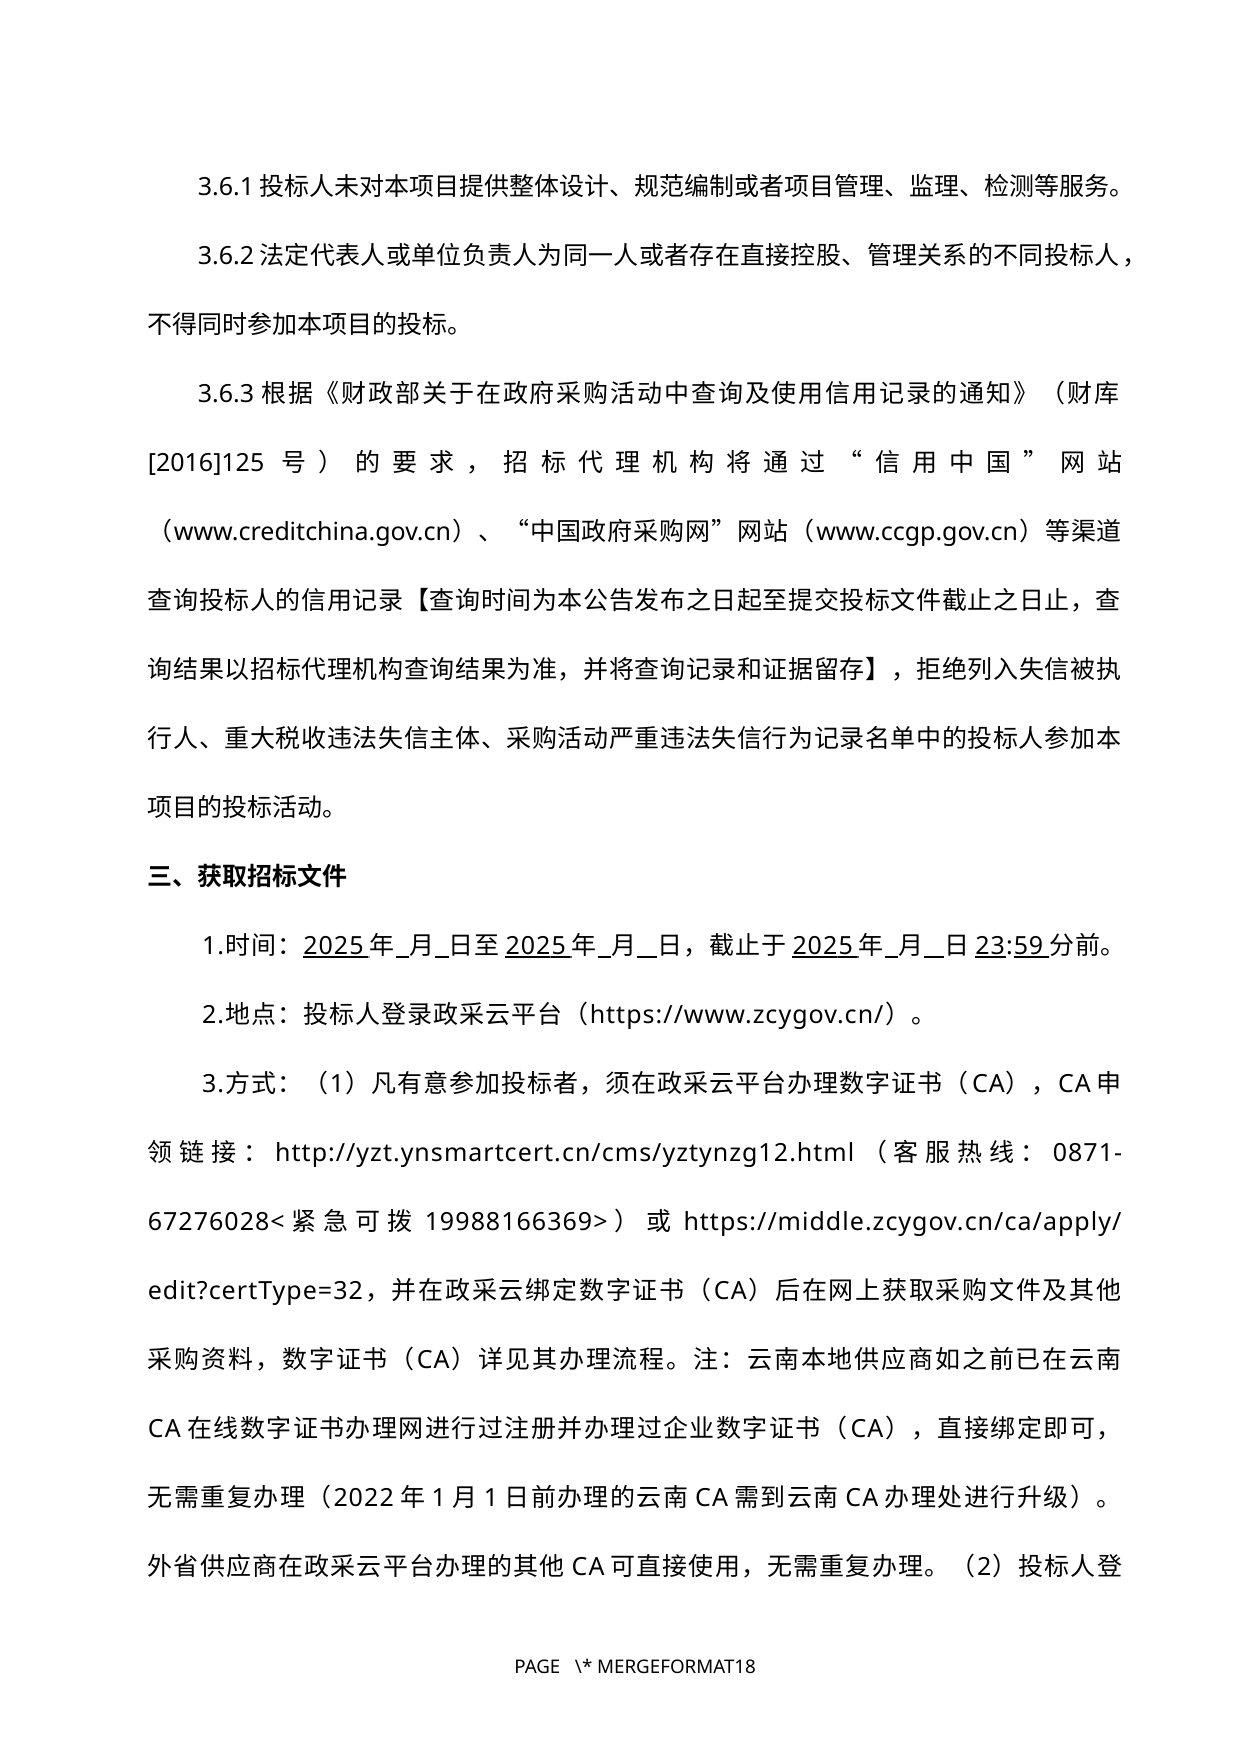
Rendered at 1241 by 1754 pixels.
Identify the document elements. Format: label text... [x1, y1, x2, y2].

text 3.6.2法定代表人或单位负责人为同一人或者存在直接控股、管理关系的不同投标人，不得同时参加本项目的投标。 [148, 219, 1122, 357]
text 1.时间：2025年 月 日至2025年 月 日，截止于2025年 月 日23:59分前。 [148, 909, 1122, 978]
text 2.地点：投标人登录政采云平台（https://www.zcygov.cn/）。 [148, 978, 1122, 1047]
text 三、获取招标文件 [148, 840, 1122, 909]
text 3.6.1投标人未对本项目提供整体设计、规范编制或者项目管理、监理、检测等服务。 [148, 150, 1122, 219]
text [148, 1047, 1122, 1598]
text 3.6.3根据《财政部关于在政府采购活动中查询及使用信用记录的通知》（财库[2016]125号）的要求，招标代理机构将通过“信用中国”网站（www.creditchina.gov.cn）、“中国政府采购网”网站（www.ccgp.gov.cn）等渠道查询投标人的信用记录【查询时间为本公告发布之日起至提交投标文件截止之日止，查询结果以招标代理机构查询结果为准，并将查询记录和证据留存】，拒绝列入失信被执行人、重大税收违法失信主体、采购活动严重违法失信行为记录名单中的投标人参加本项目的投标活动。 [148, 357, 1122, 840]
